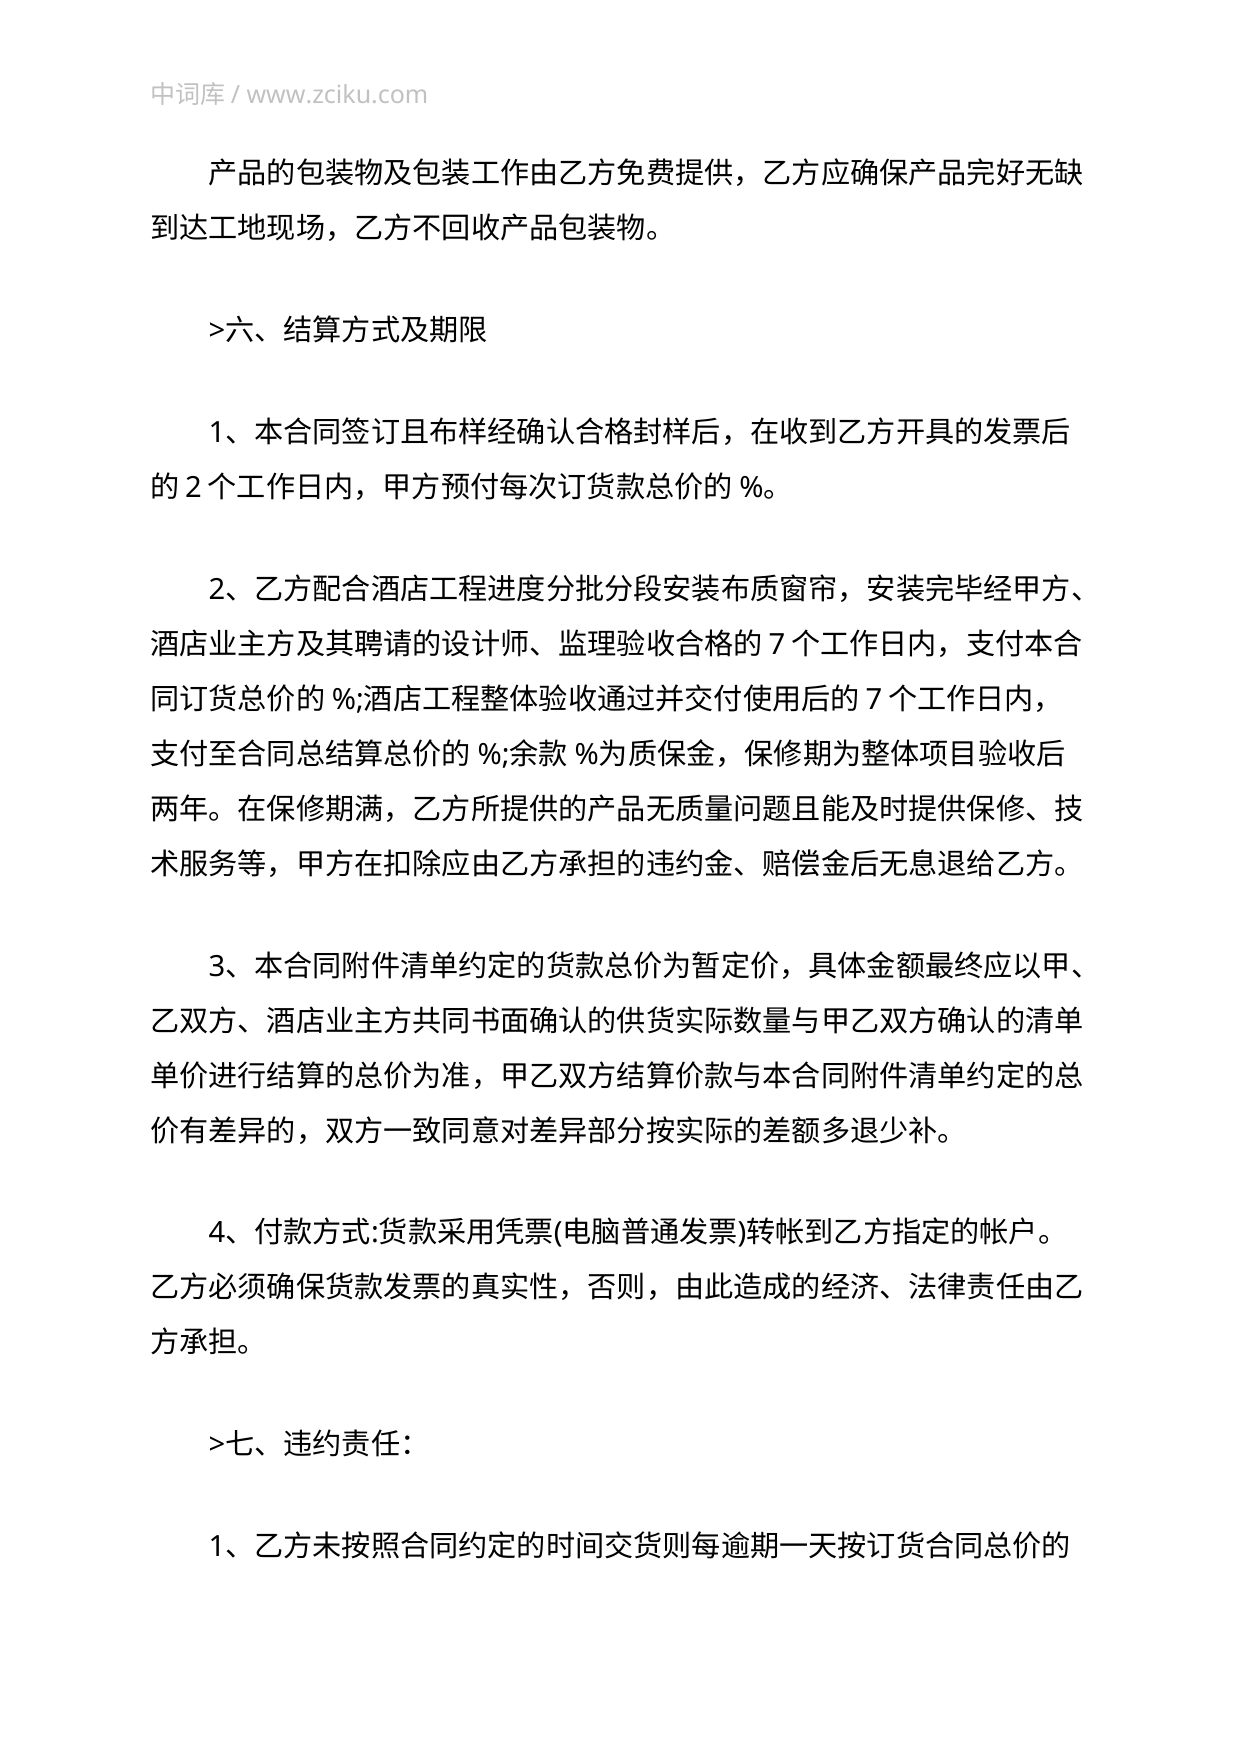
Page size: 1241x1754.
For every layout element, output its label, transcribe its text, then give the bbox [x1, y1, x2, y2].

text 1、本合同签订且布样经确认合格封样后，在收到乙方开具的发票后的2个工作日内，甲方预付每次订货款总价的 %。 [150, 409, 1090, 506]
text 2、乙方配合酒店工程进度分批分段安装布质窗帘，安装完毕经甲方、酒店业主方及其聘请的设计师、监理验收合格的7个工作日内，支付本合同订货总价的 %;酒店工程整体验收通过并交付使用后的7个工作日内，支付至合同总结算总价的 %;余款 %为质保金，保修期为整体项目验收后两年。在保修期满，乙方所提供的产品无质量问题且能及时提供保修、技术服务等，甲方在扣除应由乙方承担的违约金、赔偿金后无息退给乙方。 [150, 566, 1090, 883]
text >六、结算方式及期限 [150, 307, 1090, 349]
text 3、本合同附件清单约定的货款总价为暂定价，具体金额最终应以甲、乙双方、酒店业主方共同书面确认的供货实际数量与甲乙双方确认的清单单价进行结算的总价为准，甲乙双方结算价款与本合同附件清单约定的总价有差异的，双方一致同意对差异部分按实际的差额多退少补。 [150, 942, 1090, 1149]
text 产品的包装物及包装工作由乙方免费提供，乙方应确保产品完好无缺到达工地现场，乙方不回收产品包装物。 [150, 150, 1090, 247]
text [150, 1522, 1090, 1565]
text 4、付款方式:货款采用凭票(电脑普通发票)转帐到乙方指定的帐户。乙方必须确保货款发票的真实性，否则，由此造成的经济、法律责任由乙方承担。 [150, 1209, 1090, 1361]
text >七、违约责任： [150, 1421, 1090, 1463]
